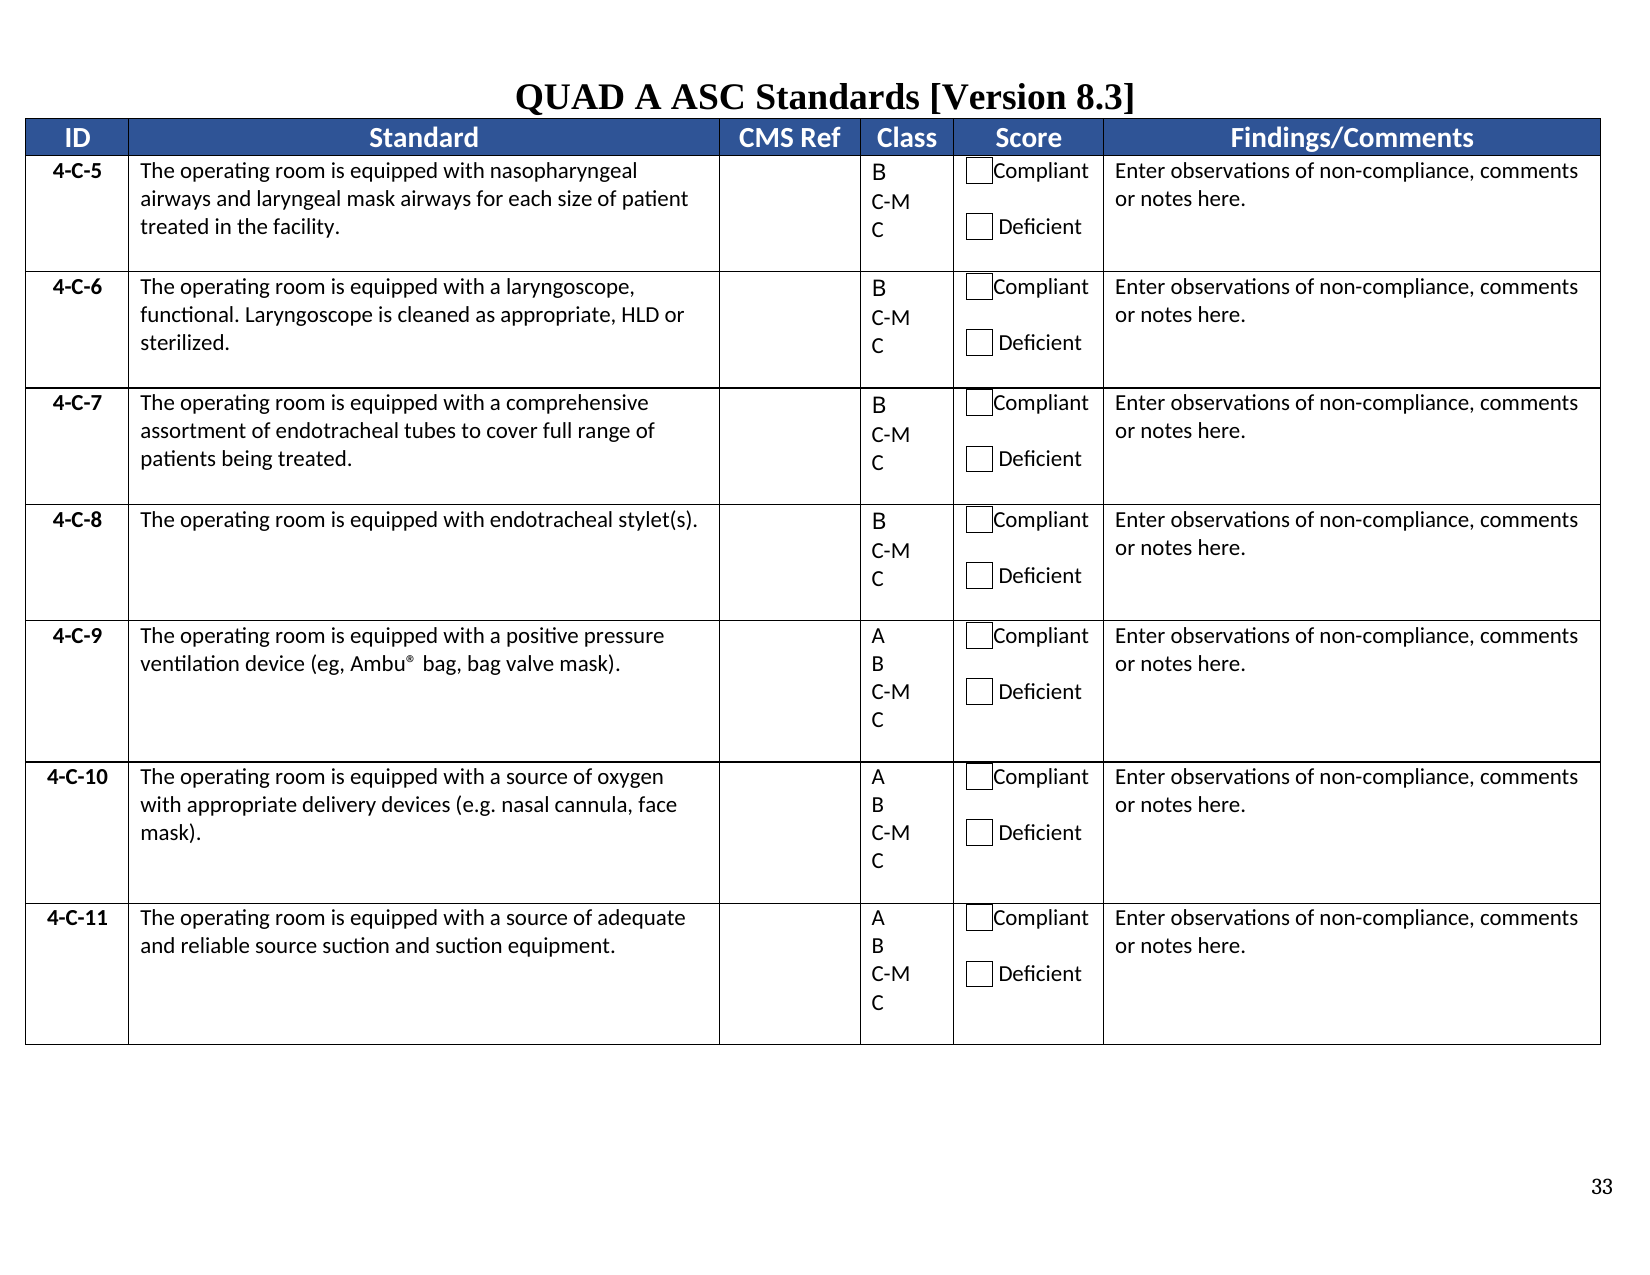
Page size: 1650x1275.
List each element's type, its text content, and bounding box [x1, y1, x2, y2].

table_cell Compliant Deficient [954, 904, 1103, 1044]
table_cell Compliant Deficient [954, 272, 1103, 387]
table_cell B C-M C [861, 272, 953, 387]
table_cell B C-M C [861, 505, 953, 620]
table_cell [720, 904, 860, 1044]
table_cell [720, 156, 860, 271]
table_header Standard [129, 119, 719, 155]
table_cell The operating room is equipped with a laryngoscope, functional. Laryngoscope is cleaned as appropriate, HLD or sterilized. [129, 272, 719, 387]
table_cell Compliant Deficient [954, 621, 1103, 761]
table_cell [720, 763, 860, 902]
table_header ID [26, 119, 128, 155]
table_cell A B C-M C [861, 763, 953, 902]
table_cell A B C-M C [861, 621, 953, 761]
table_cell 4-C-10 [26, 763, 128, 902]
table_cell [720, 505, 860, 620]
table_cell [720, 389, 860, 504]
table_cell B C-M C [861, 156, 953, 271]
table_header Class [861, 119, 953, 155]
table_cell [720, 621, 860, 761]
table_cell Compliant Deficient [954, 505, 1103, 620]
table_cell 4-C-6 [26, 272, 128, 387]
table_cell The operating room is equipped with a comprehensive assortment of endotracheal tubes to cover full range of patients being treated. [129, 389, 719, 504]
table_header CMS Ref [720, 119, 860, 155]
table_cell 4-C-9 [26, 621, 128, 761]
table_cell The operating room is equipped with nasopharyngeal airways and laryngeal mask airways for each size of patient treated in the facility. [129, 156, 719, 271]
table_header Score [954, 119, 1103, 155]
table_cell Compliant Deficient [954, 763, 1103, 902]
table_cell Compliant Deficient [954, 156, 1103, 271]
table_cell The operating room is equipped with a positive pressure ventilation device (eg, Ambu® bag, bag valve mask). [129, 621, 719, 761]
table_cell 4-C-5 [26, 156, 128, 271]
table_cell [720, 272, 860, 387]
table_cell 4-C-11 [26, 904, 128, 1044]
table_cell The operating room is equipped with a source of adequate and reliable source suction and suction equipment. [129, 904, 719, 1044]
table_cell A B C-M C [861, 904, 953, 1044]
table_cell B C-M C [861, 389, 953, 504]
table_cell 4-C-7 [26, 389, 128, 504]
table_cell The operating room is equipped with endotracheal stylet(s). [129, 505, 719, 620]
table_cell Compliant Deficient [954, 389, 1103, 504]
table_cell The operating room is equipped with a source of oxygen with appropriate delivery devices (e.g. nasal cannula, face mask). [129, 763, 719, 902]
table_header Findings/Comments [1104, 119, 1600, 155]
table_cell 4-C-8 [26, 505, 128, 620]
